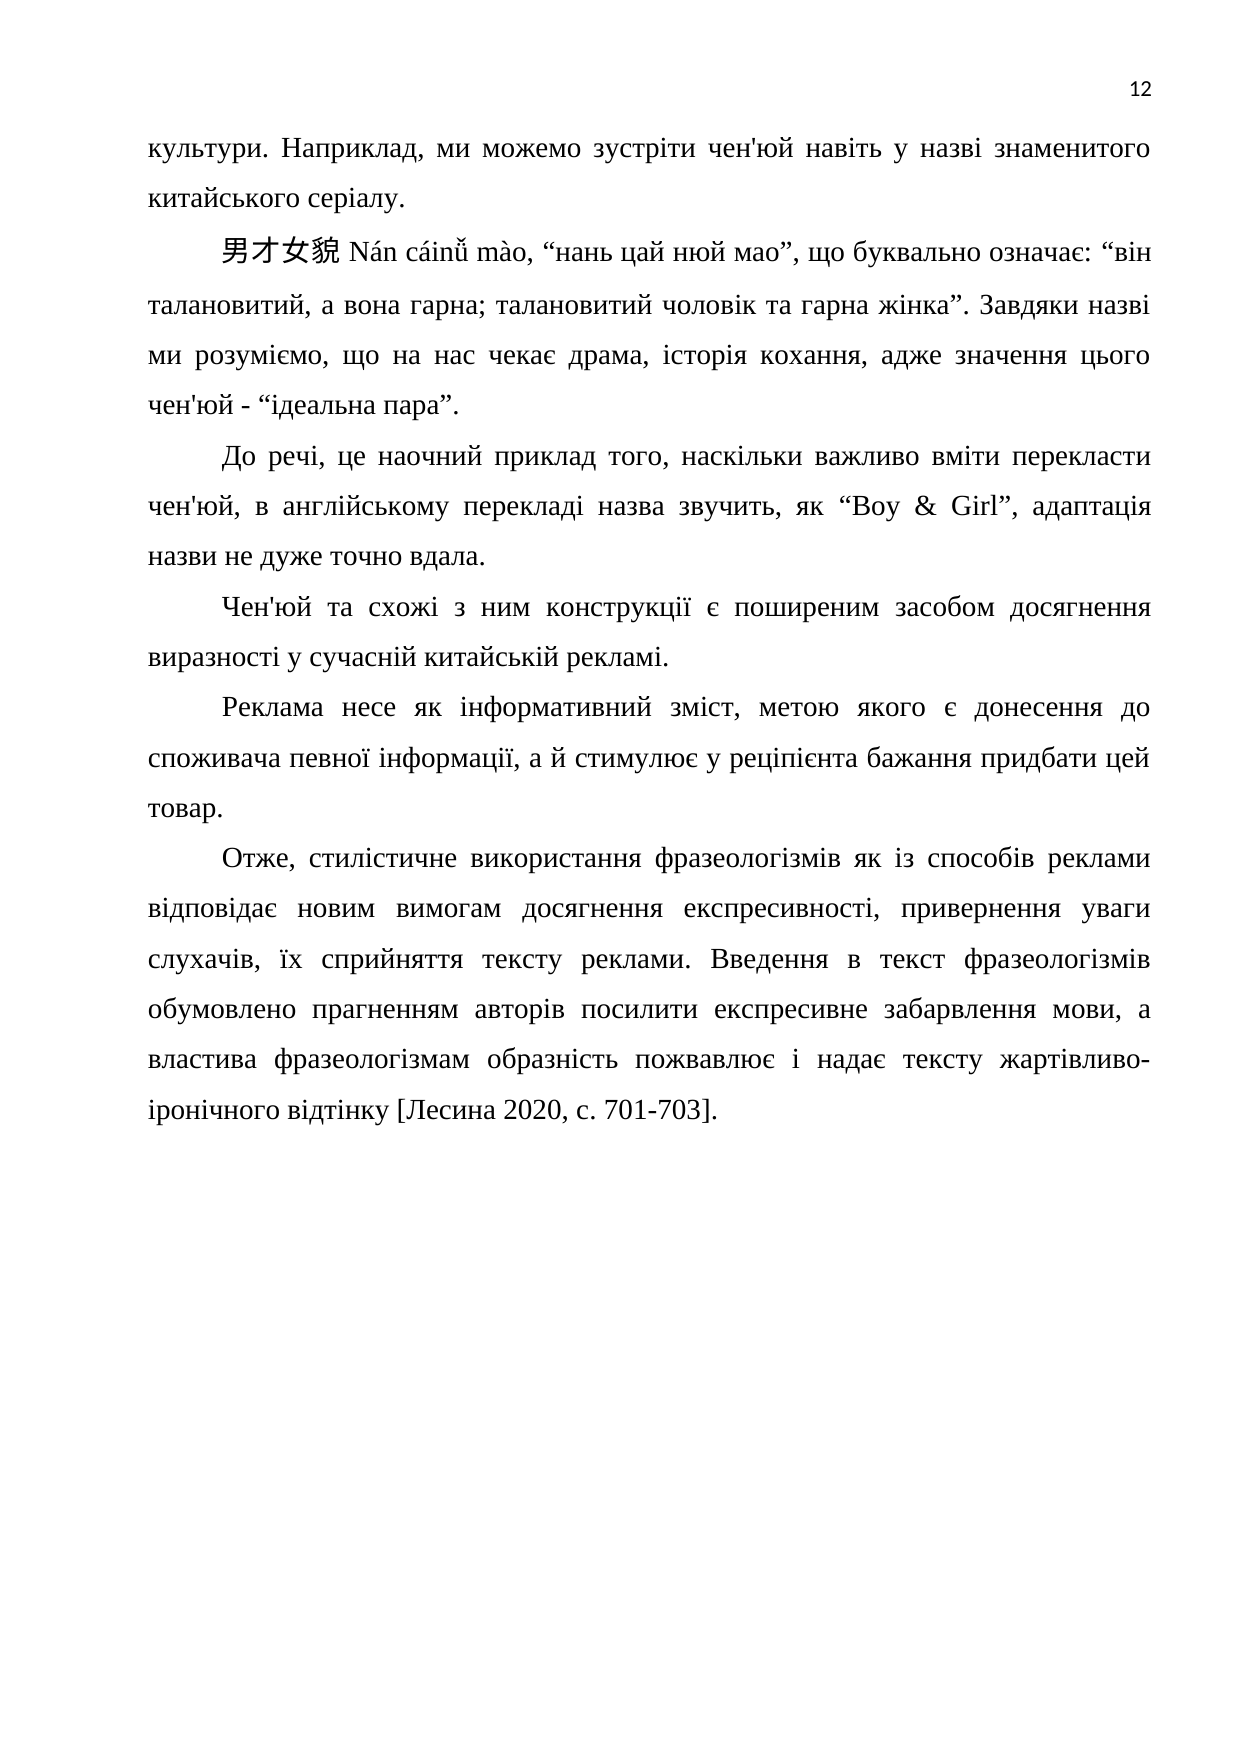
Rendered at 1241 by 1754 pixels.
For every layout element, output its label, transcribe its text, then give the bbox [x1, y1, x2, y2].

text Реклама несе як інформативний зміст, метою якого є донесення до споживача певної інформації, а й стимулює у реціпієнта бажання придбати цей товар. [148, 689, 1152, 823]
text Чен'юй та схожі з ним конструкції є поширеним засобом досягнення виразності у сучасній китайській рекламі. [148, 589, 1152, 673]
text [148, 130, 1152, 214]
text Отже, стилістичне використання фразеологізмів як із способів реклами відповідає новим вимогам досягнення експресивності, привернення уваги слухачів, їх сприйняття тексту реклами. Введення в текст фразеологізмів обумовлено прагненням авторів посилити експресивне забарвлення мови, а властива фразеологізмам образність пожвавлює і надає тексту жартівливо-іронічного відтінку [Лесина 2020, c. 701-703]. [148, 840, 1152, 1125]
text До речі, це наочний приклад того, наскільки важливо вміти перекласти чен'юй, в англійському перекладі назва звучить, як “Boy & Girl”, адаптація назви не дуже точно вдала. [148, 438, 1152, 572]
text 男才女貌 Nán cáinǚ mào, “нань цай нюй мао”, що буквально означає: “він талановитий, а вона гарна; талановитий чоловік та гарна жінка”. Завдяки назві ми розуміємо, що на нас чекає драма, історія кохання, адже значення цього чен'юй - “ідеальна пара”. [148, 230, 1152, 421]
